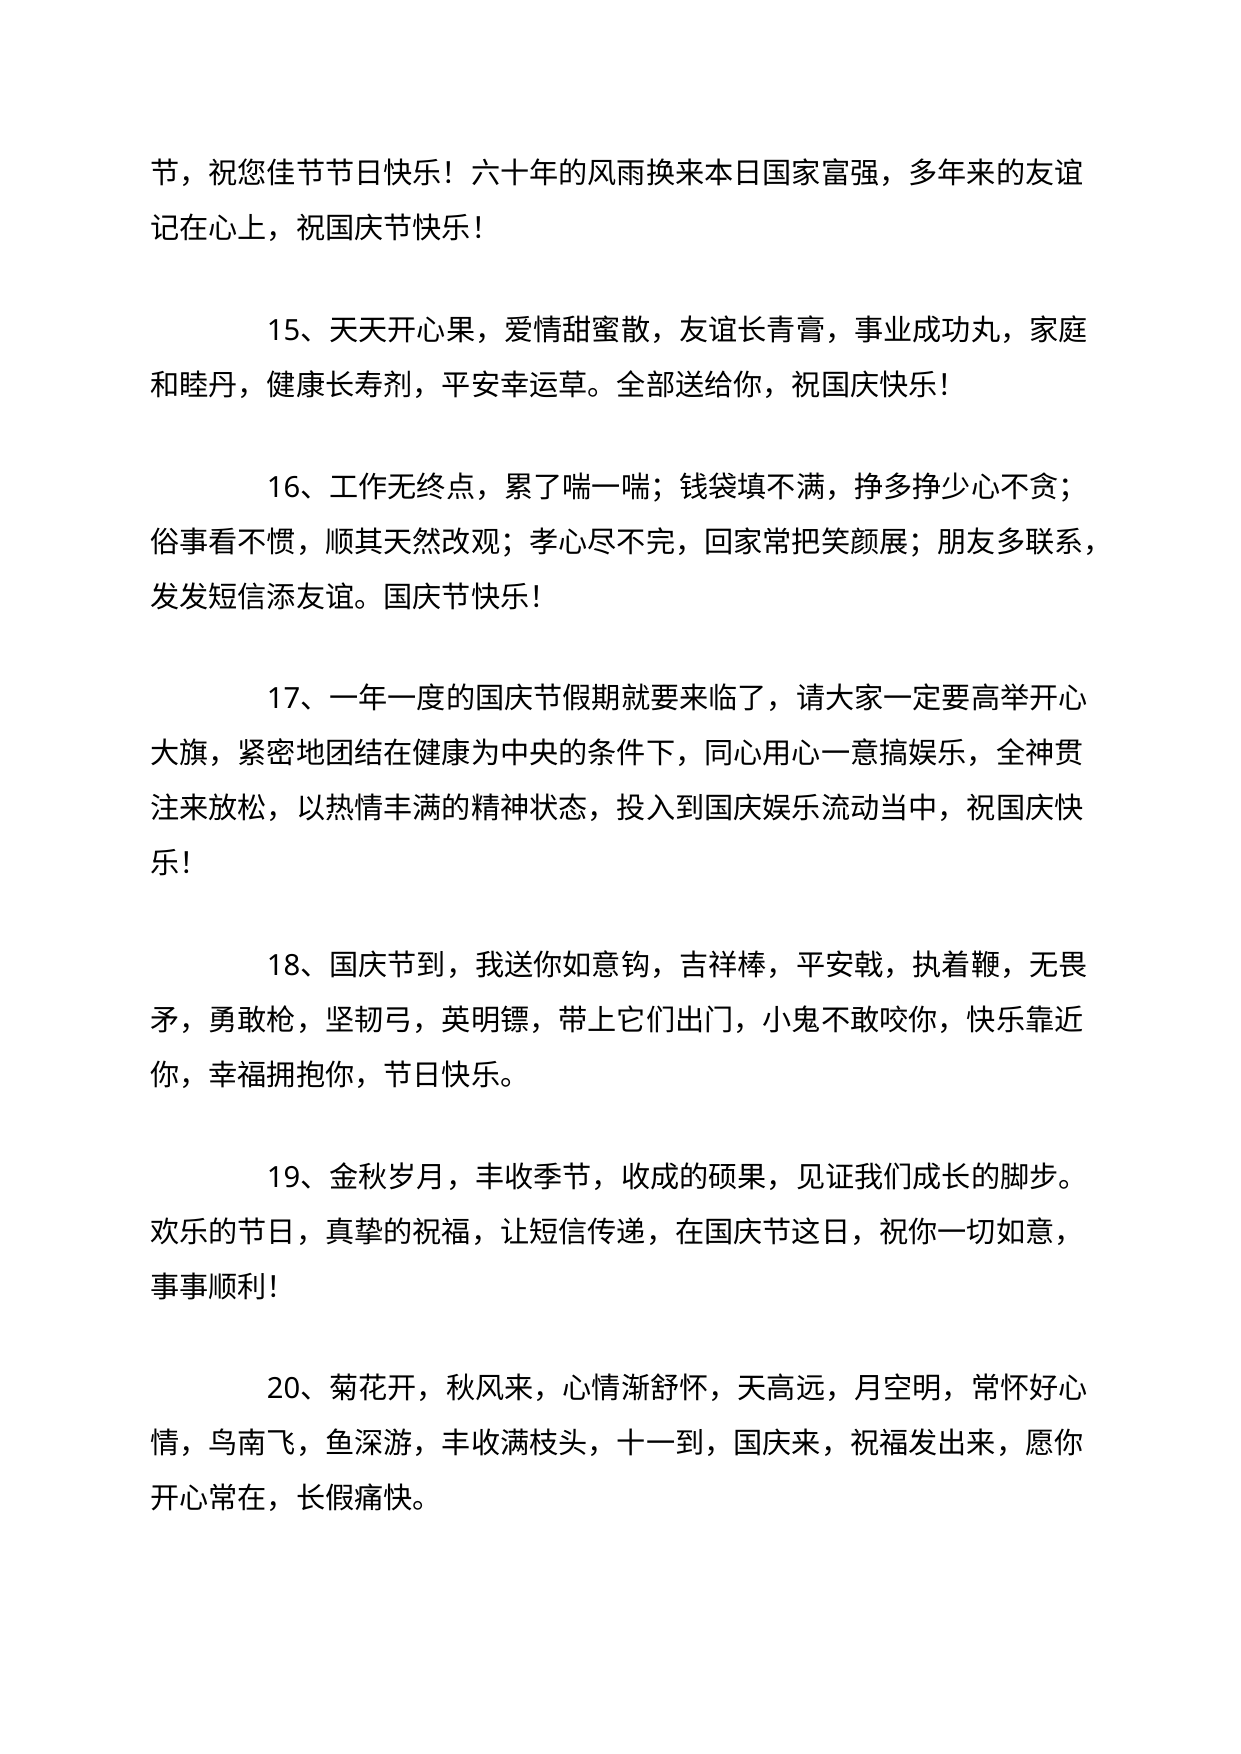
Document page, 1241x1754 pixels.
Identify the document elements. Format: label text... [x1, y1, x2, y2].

text 15、天天开心果，爱情甜蜜散，友谊长青膏，事业成功丸，家庭和睦丹，健康长寿剂，平安幸运草。全部送给你，祝国庆快乐！ [150, 307, 1090, 404]
text 17、一年一度的国庆节假期就要来临了，请大家一定要高举开心大旗，紧密地团结在健康为中央的条件下，同心用心一意搞娱乐，全神贯注来放松，以热情丰满的精神状态，投入到国庆娱乐流动当中，祝国庆快乐！ [150, 675, 1090, 882]
text 16、工作无终点，累了喘一喘；钱袋填不满，挣多挣少心不贪；俗事看不惯，顺其天然改观；孝心尽不完，回家常把笑颜展；朋友多联系，发发短信添友谊。国庆节快乐！ [150, 463, 1090, 616]
text 20、菊花开，秋风来，心情渐舒怀，天高远，月空明，常怀好心情，鸟南飞，鱼深游，丰收满枝头，十一到，国庆来，祝福发出来，愿你开心常在，长假痛快。 [150, 1365, 1090, 1517]
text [150, 150, 1090, 247]
text 18、国庆节到，我送你如意钩，吉祥棒，平安戟，执着鞭，无畏矛，勇敢枪，坚韧弓，英明镖，带上它们出门，小鬼不敢咬你，快乐靠近你，幸福拥抱你，节日快乐。 [150, 942, 1090, 1094]
text 19、金秋岁月，丰收季节，收成的硕果，见证我们成长的脚步。欢乐的节日，真挚的祝福，让短信传递，在国庆节这日，祝你一切如意，事事顺利！ [150, 1153, 1090, 1306]
